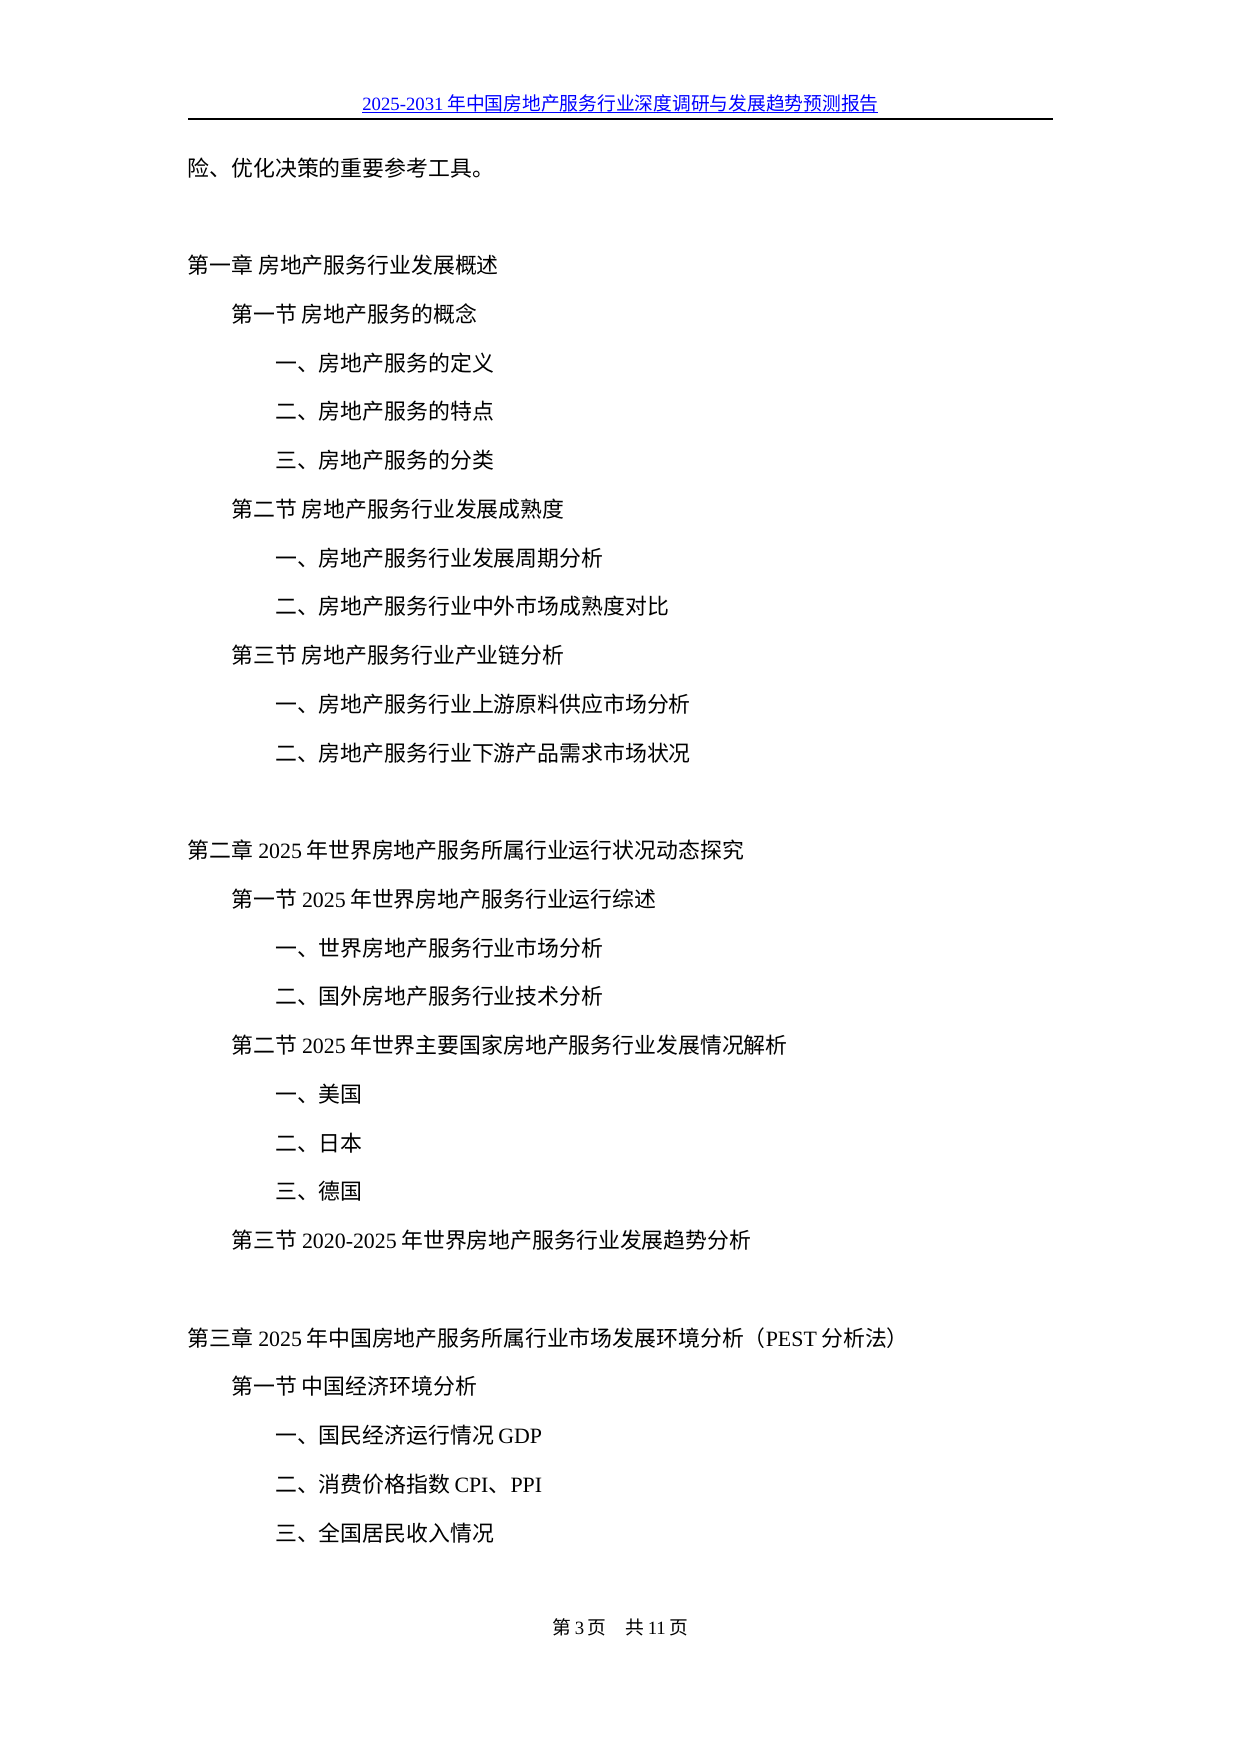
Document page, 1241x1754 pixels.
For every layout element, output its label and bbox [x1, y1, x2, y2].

text [187, 150, 1053, 1548]
